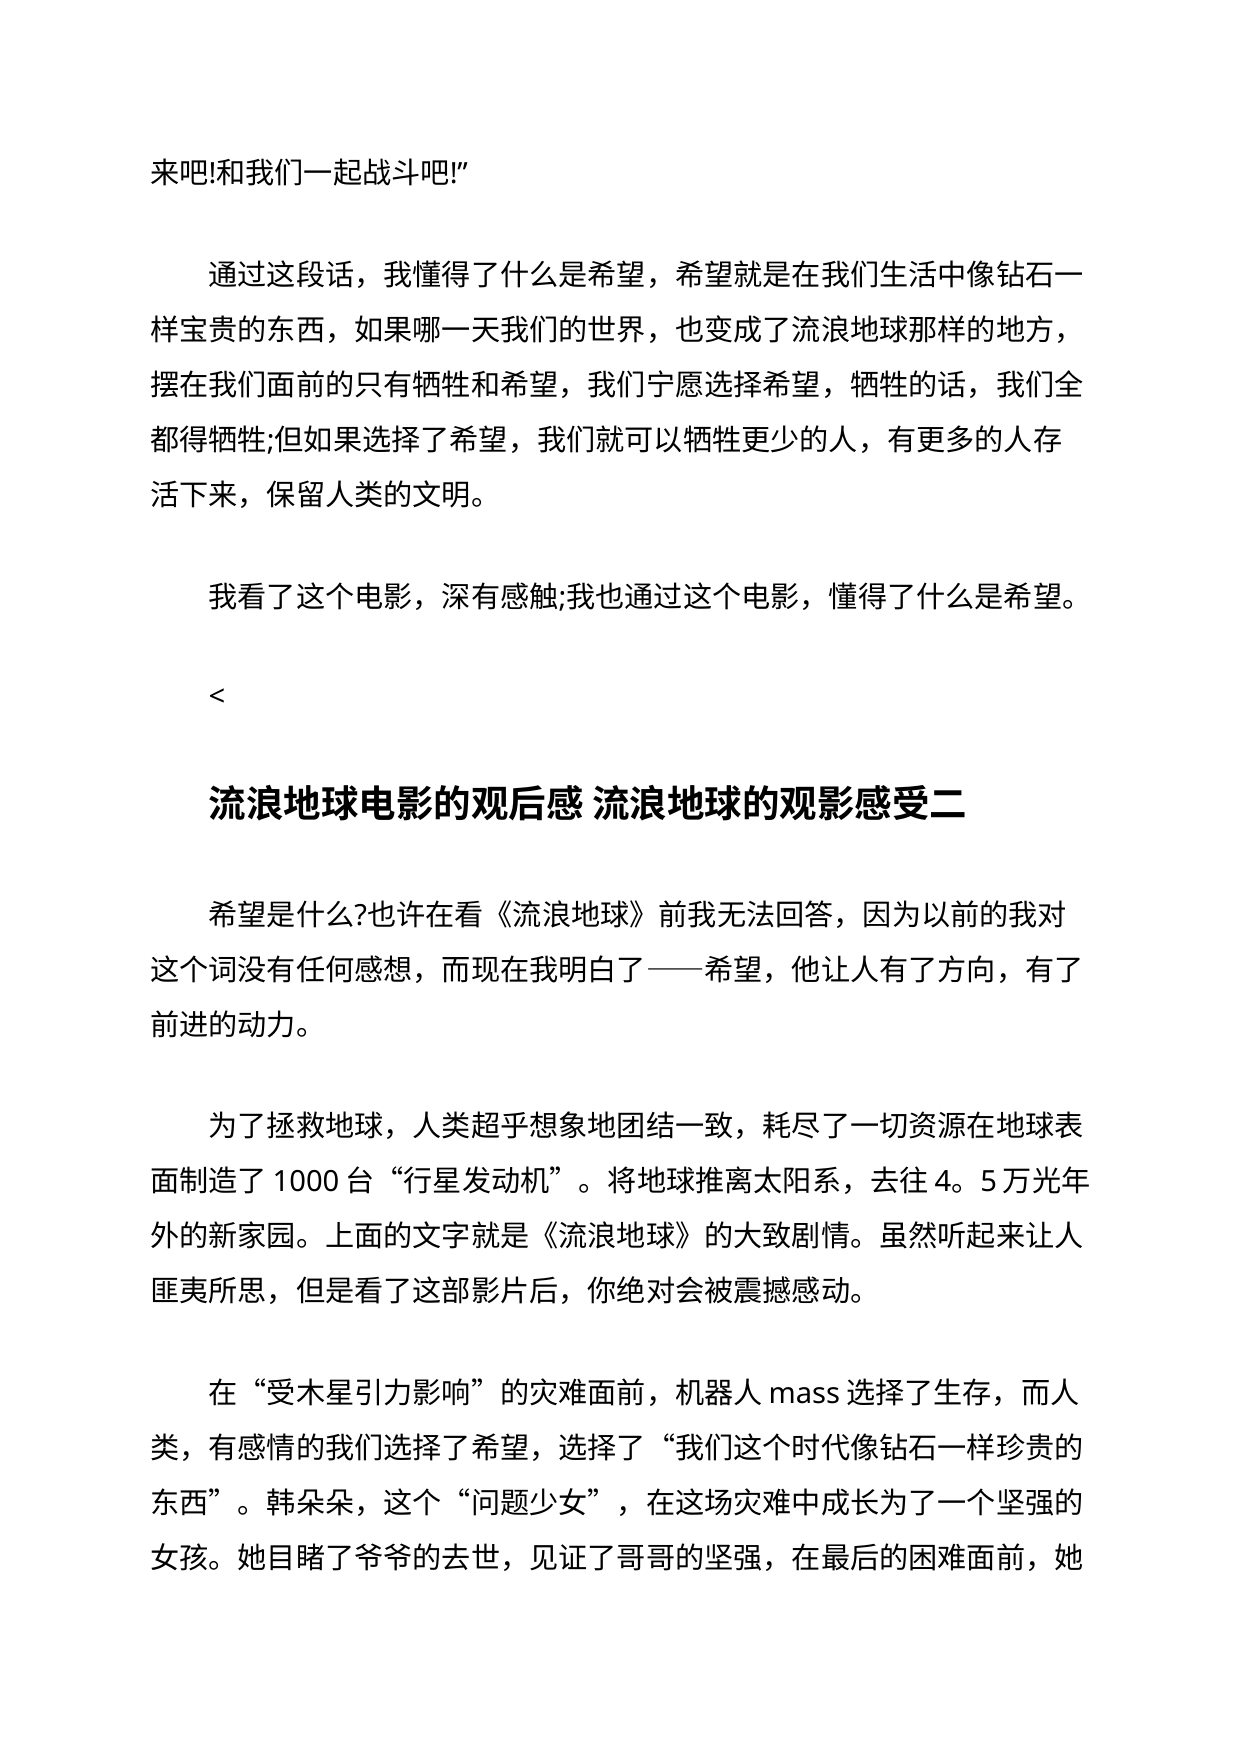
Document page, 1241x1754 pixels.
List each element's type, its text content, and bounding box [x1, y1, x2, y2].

text 为了拯救地球，人类超乎想象地团结一致，耗尽了一切资源在地球表面制造了1000台“行星发动机”。将地球推离太阳系，去往4。5万光年外的新家园。上面的文字就是《流浪地球》的大致剧情。虽然听起来让人匪夷所思，但是看了这部影片后，你绝对会被震撼感动。 [150, 1103, 1090, 1310]
text 流浪地球电影的观后感 流浪地球的观影感受二 [150, 774, 1090, 828]
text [150, 150, 1090, 192]
text 希望是什么?也许在看《流浪地球》前我无法回答，因为以前的我对这个词没有任何感想，而现在我明白了——希望，他让人有了方向，有了前进的动力。 [150, 891, 1090, 1043]
text 通过这段话，我懂得了什么是希望，希望就是在我们生活中像钻石一样宝贵的东西，如果哪一天我们的世界，也变成了流浪地球那样的地方，摆在我们面前的只有牺牲和希望，我们宁愿选择希望，牺牲的话，我们全都得牺牲;但如果选择了希望，我们就可以牺牲更少的人，有更多的人存活下来，保留人类的文明。 [150, 252, 1090, 514]
text 我看了这个电影，深有感触;我也通过这个电影，懂得了什么是希望。 [150, 573, 1090, 616]
text < [150, 675, 1090, 715]
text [150, 1369, 1090, 1577]
